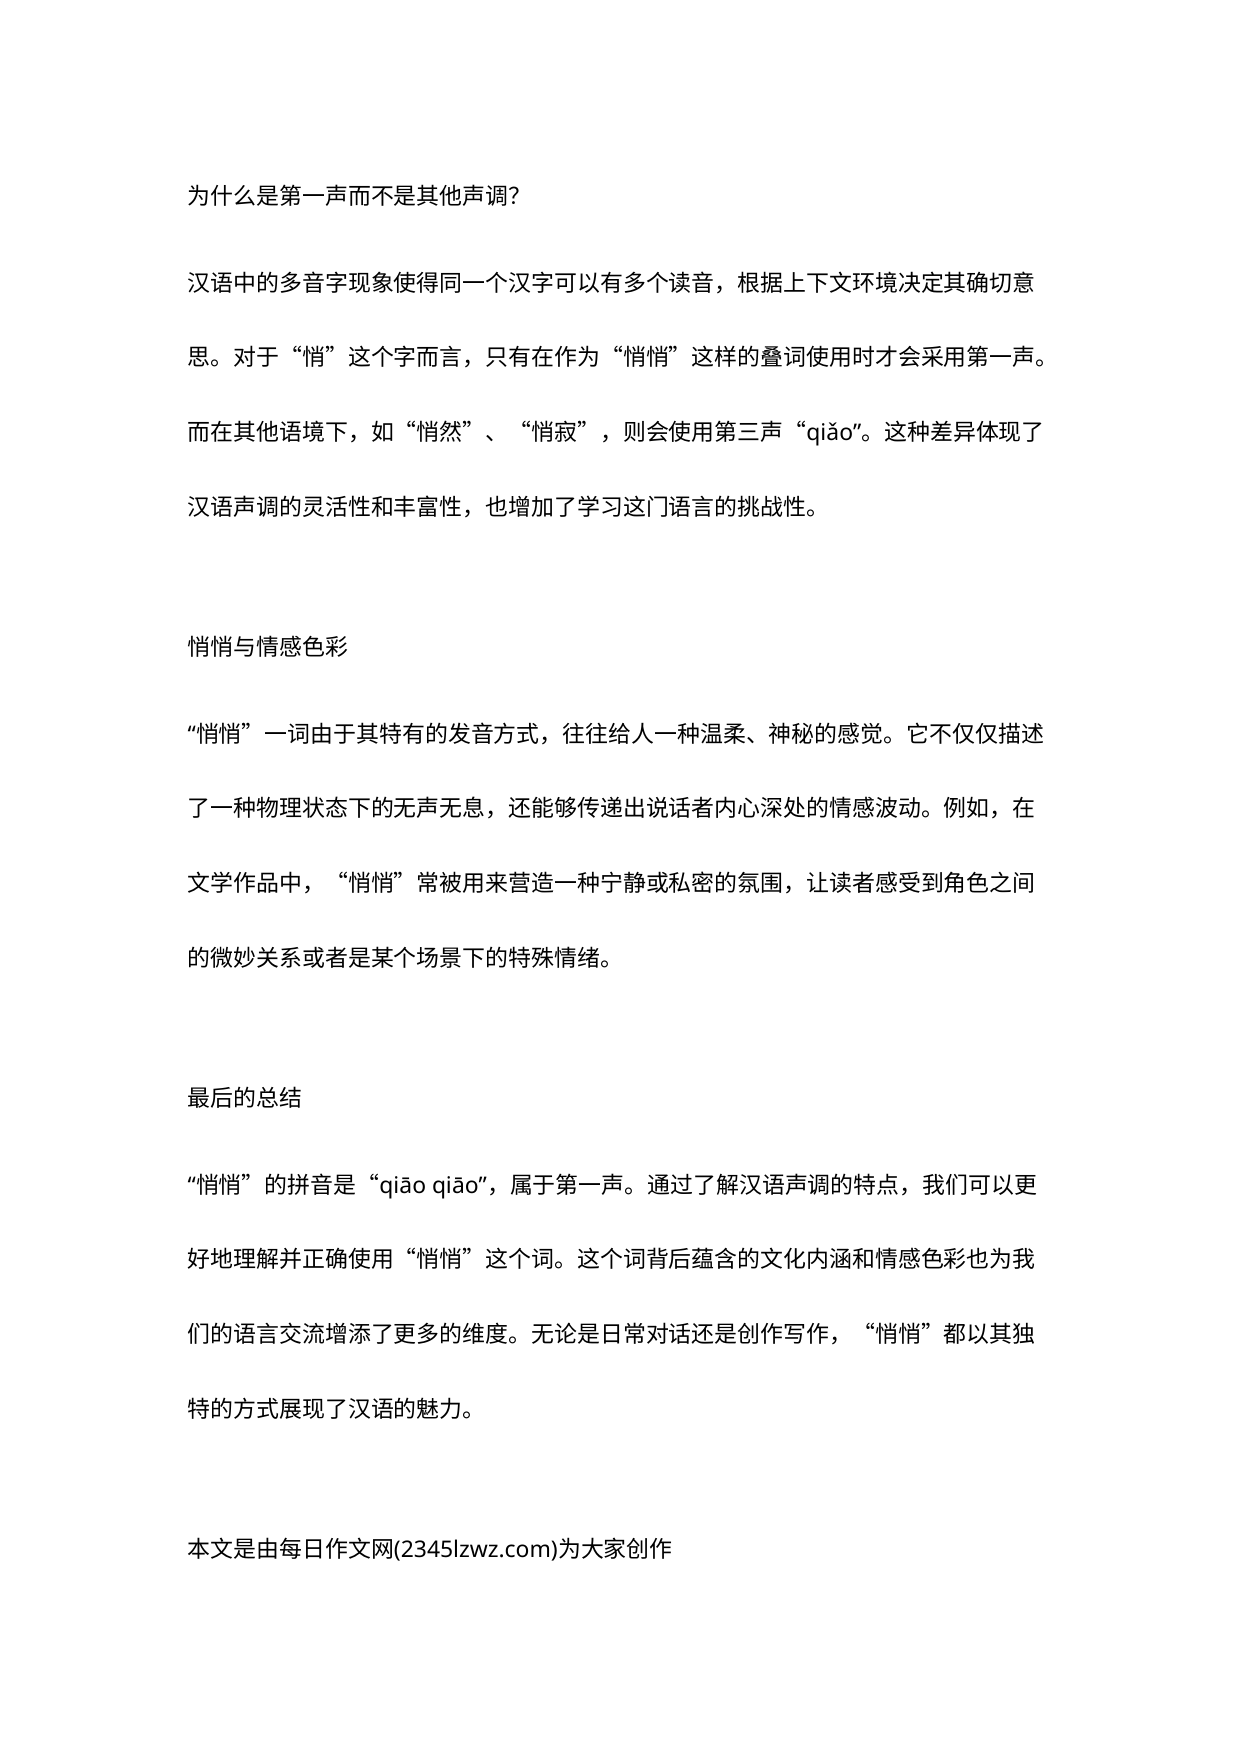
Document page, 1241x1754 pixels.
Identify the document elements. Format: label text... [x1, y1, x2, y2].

text 最后的总结 [187, 1064, 1053, 1129]
text “悄悄”的拼音是“qiāo qiāo”，属于第一声。通过了解汉语声调的特点，我们可以更好地理解并正确使用“悄悄”这个词。这个词背后蕴含的文化内涵和情感色彩也为我们的语言交流增添了更多的维度。无论是日常对话还是创作写作，“悄悄”都以其独特的方式展现了汉语的魅力。 [187, 1151, 1053, 1440]
text 为什么是第一声而不是其他声调？ [187, 162, 1053, 227]
text 悄悄与情感色彩 [187, 613, 1053, 678]
text 汉语中的多音字现象使得同一个汉字可以有多个读音，根据上下文环境决定其确切意思。对于“悄”这个字而言，只有在作为“悄悄”这样的叠词使用时才会采用第一声。而在其他语境下，如“悄然”、“悄寂”，则会使用第三声“qiǎo”。这种差异体现了汉语声调的灵活性和丰富性，也增加了学习这门语言的挑战性。 [187, 248, 1053, 538]
text “悄悄”一词由于其特有的发音方式，往往给人一种温柔、神秘的感觉。它不仅仅描述了一种物理状态下的无声无息，还能够传递出说话者内心深处的情感波动。例如，在文学作品中，“悄悄”常被用来营造一种宁静或私密的氛围，让读者感受到角色之间的微妙关系或者是某个场景下的特殊情绪。 [187, 699, 1053, 989]
text 本文是由每日作文网(2345lzwz.com)为大家创作 [187, 1515, 1053, 1580]
